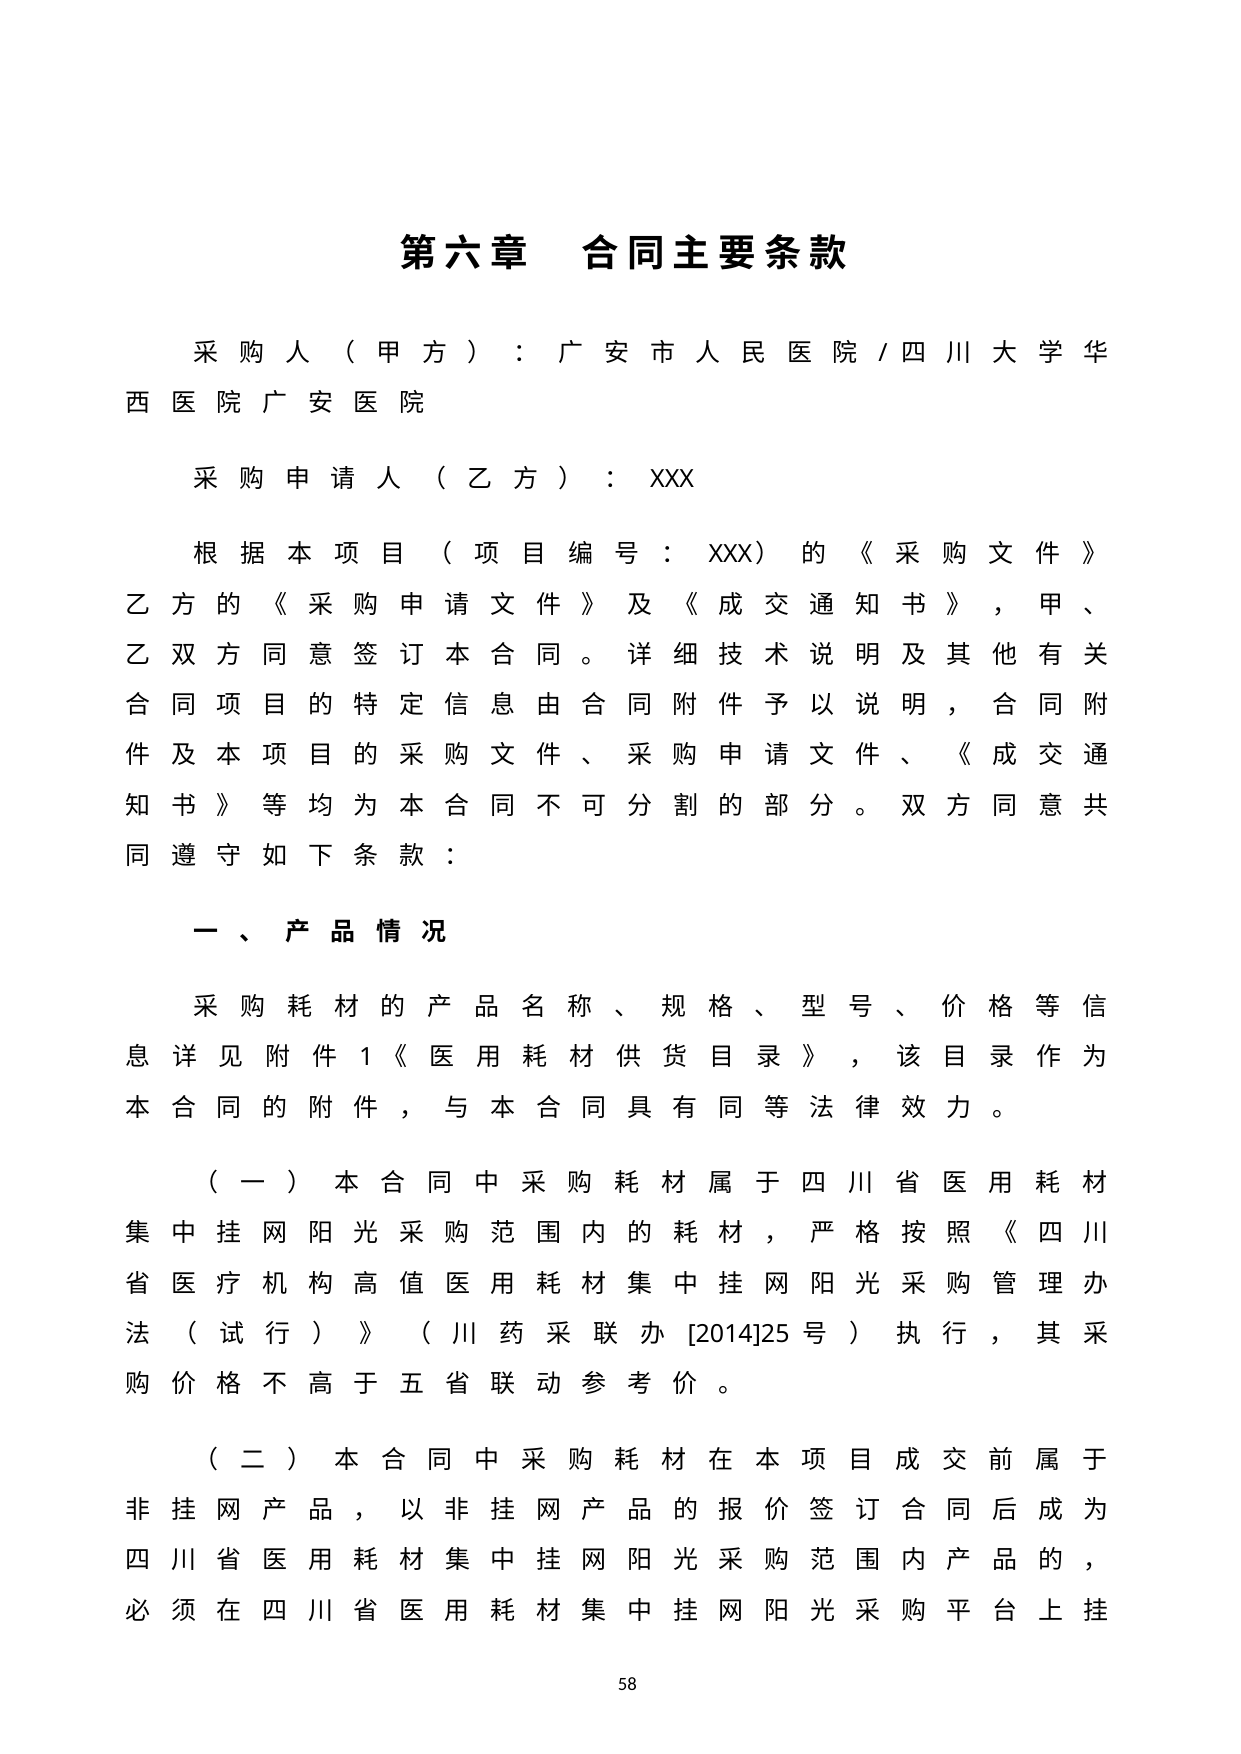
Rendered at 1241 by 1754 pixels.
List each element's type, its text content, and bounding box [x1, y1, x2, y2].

text 采购人（甲方）：广安市人民医院/四川大学华西医院广安医院 [125, 326, 1129, 426]
text 根据本项目（项目编号：XXX）的《采购文件》、乙方的《采购申请文件》及《成交通知书》，甲、乙双方同意签订本合同。详细技术说明及其他有关合同项目的特定信息由合同附件予以说明，合同附件及本项目的采购文件、采购申请文件、《成交通知书》等均为本合同不可分割的部分。双方同意共同遵守如下条款： [125, 527, 1129, 879]
text 采购耗材的产品名称、规格、型号、价格等信息详见附件1《医用耗材供货目录》，该目录作为本合同的附件，与本合同具有同等法律效力。 [125, 979, 1129, 1130]
text 一、产品情况 [125, 904, 1129, 954]
text （一）本合同中采购耗材属于四川省医用耗材集中挂网阳光采购范围内的耗材，严格按照《四川省医疗机构高值医用耗材集中挂网阳光采购管理办法（试行）》（川药采联办[2014]25号）执行，其采购价格不高于五省联动参考价。 [125, 1156, 1129, 1407]
text 采购申请人（乙方）：XXX [125, 451, 1129, 502]
title 第六章 合同主要条款 [125, 200, 1129, 301]
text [125, 1432, 1129, 1633]
